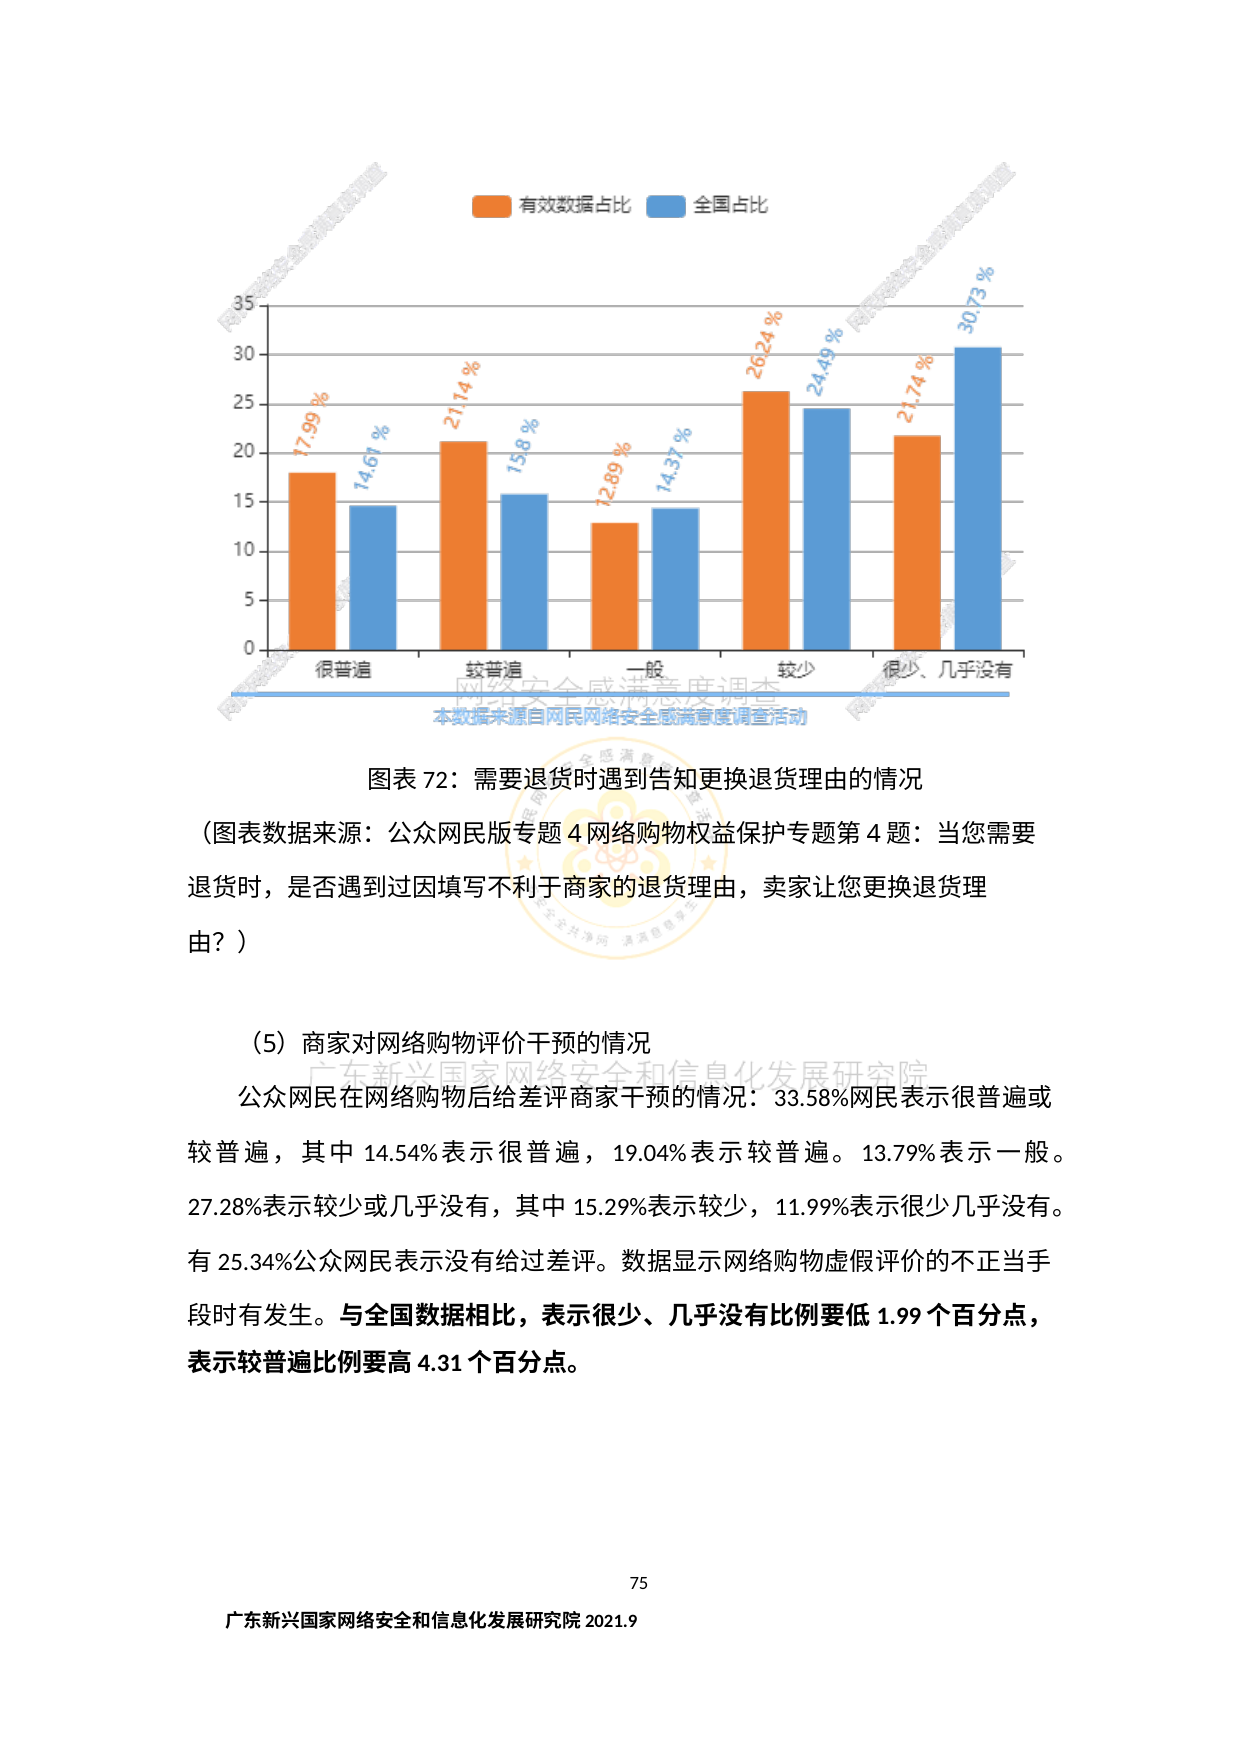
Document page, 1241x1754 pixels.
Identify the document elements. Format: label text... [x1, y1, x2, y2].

picture [202, 150, 1039, 744]
text （图表数据来源：公众网民版专题4网络购物权益保护专题第4题：当您需要退货时，是否遇到过因填写不利于商家的退货理由，卖家让您更换退货理由？） [187, 813, 1053, 958]
text （5）商家对网络购物评价干预的情况 [187, 1023, 1053, 1060]
text 公众网民在网络购物后给差评商家干预的情况：33.58%网民表示很普遍或较普遍，其中14.54%表示很普遍，19.04%表示较普遍。13.79%表示一般。27.28%表示较少或几乎没有，其中15.29%表示较少，11.99%表示很少几乎没有。有25.34%公众网民表示没有给过差评。数据显示网络购物虚假评价的不正当手段时有发生。与全国数据相比，表示很少、几乎没有比例要低1.99个百分点，表示较普遍比例要高4.31个百分点。 [187, 1078, 1053, 1377]
text 图表72：需要退货时遇到告知更换退货理由的情况 [187, 759, 1053, 795]
